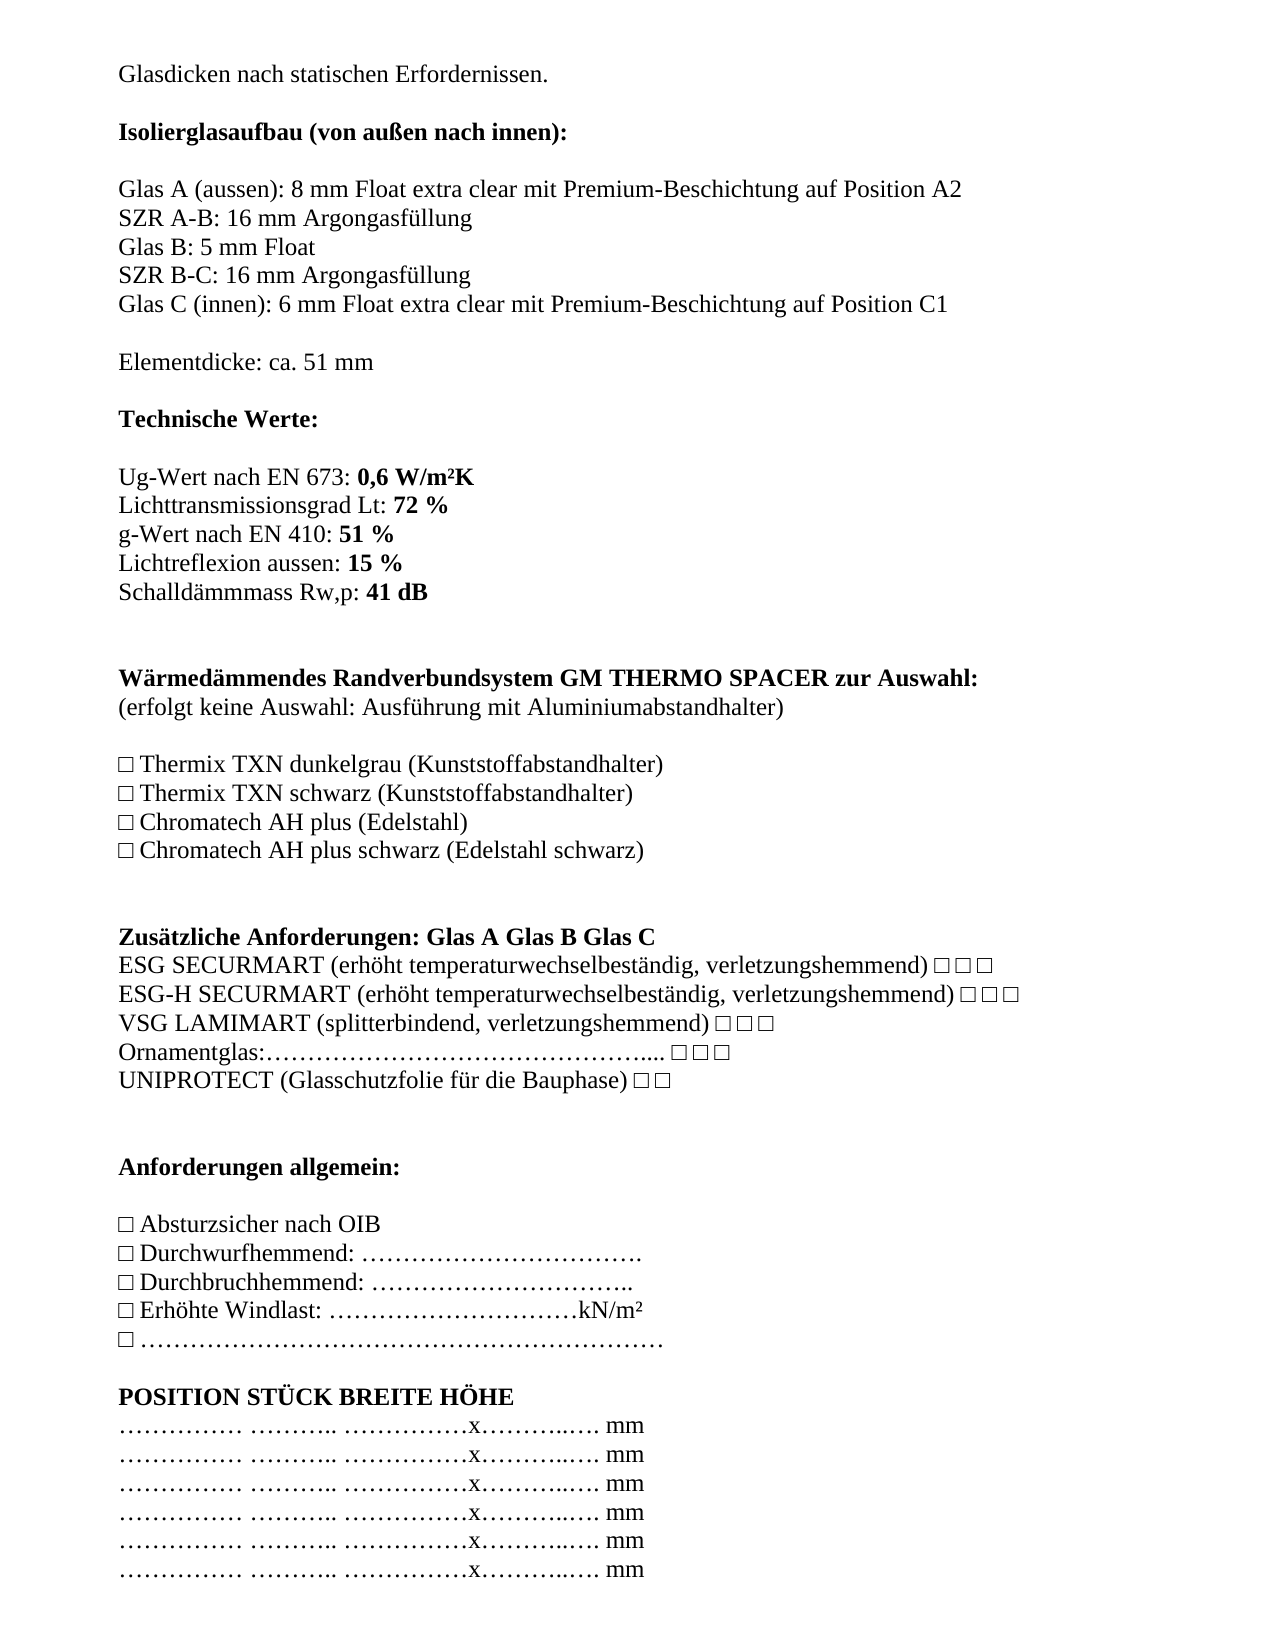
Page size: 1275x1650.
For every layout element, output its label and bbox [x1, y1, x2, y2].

text [118, 59, 1216, 1583]
